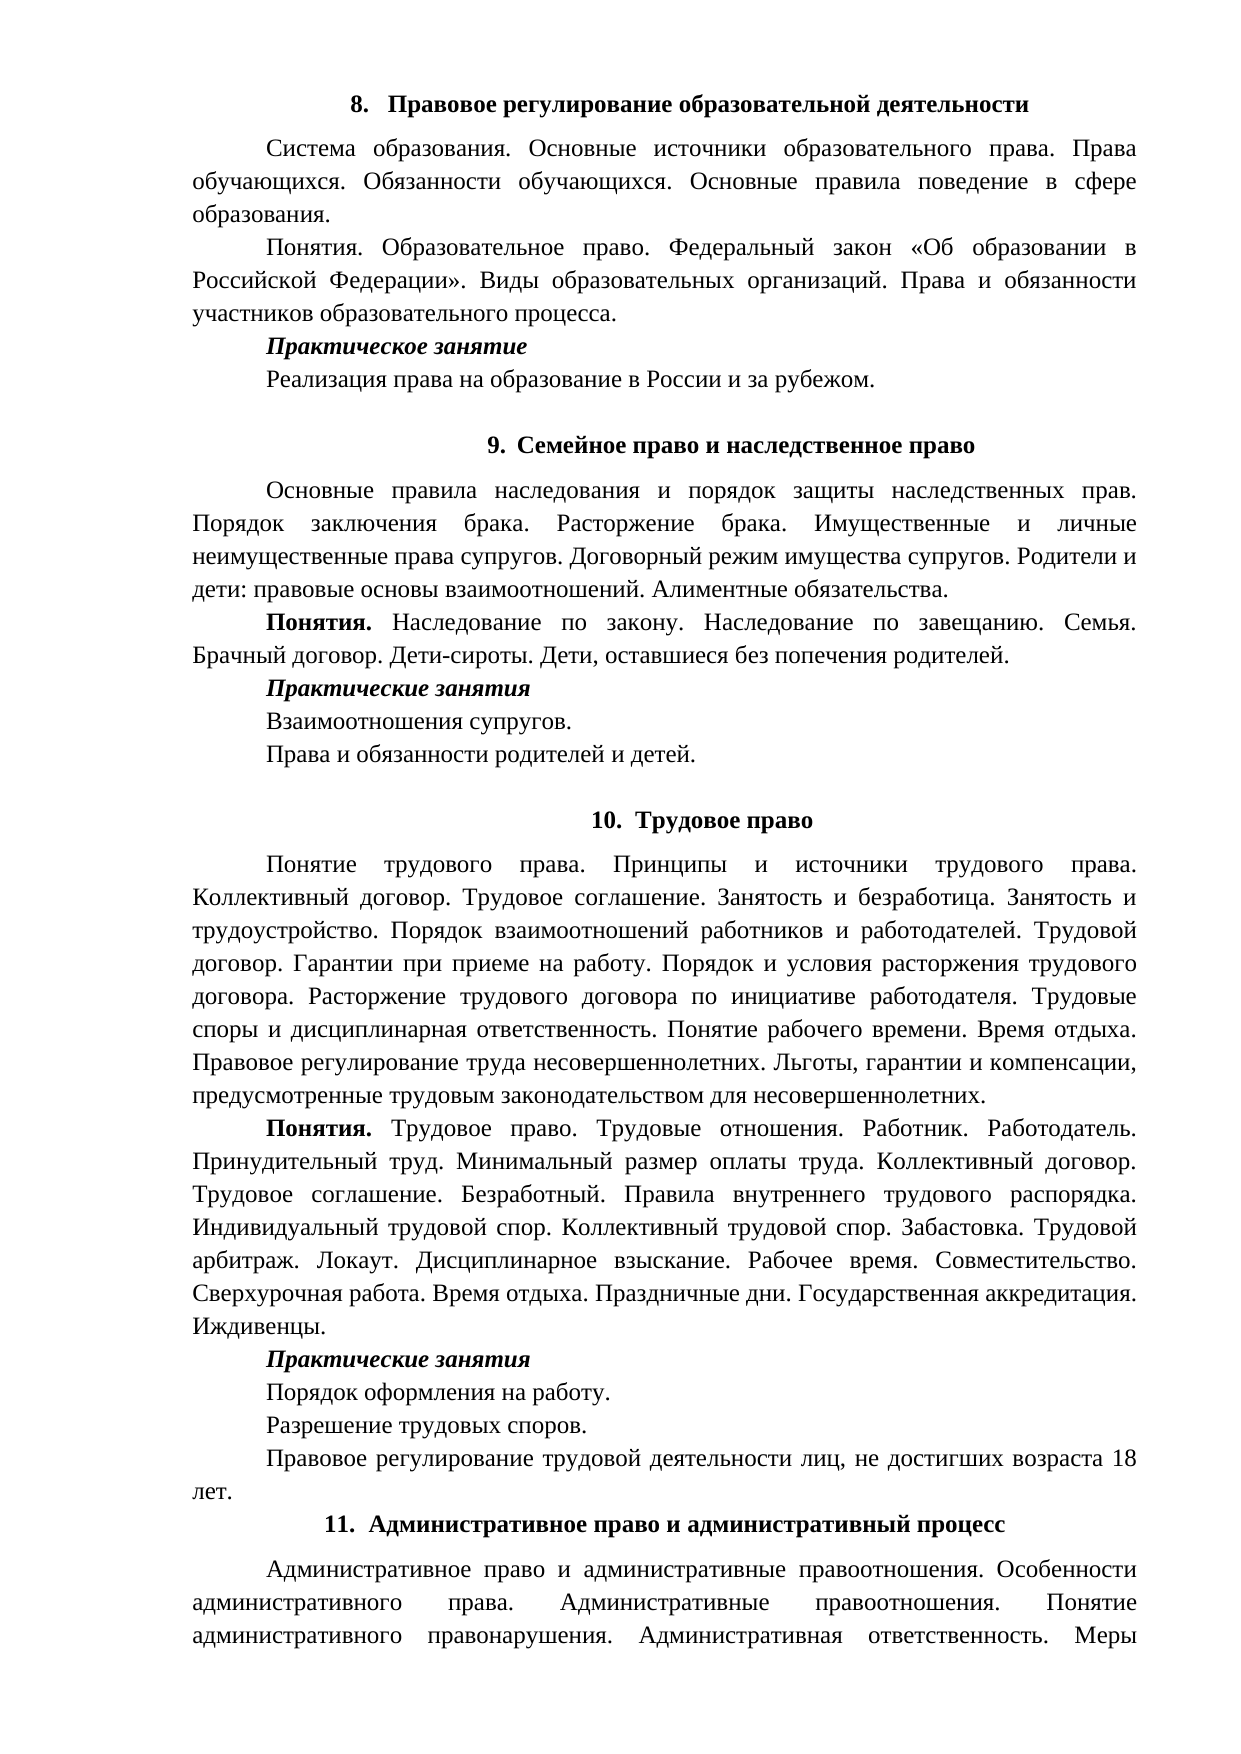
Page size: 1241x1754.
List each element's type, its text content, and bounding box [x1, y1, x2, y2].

list Трудовое право [192, 805, 1138, 834]
list Правовое регулирование образовательной деятельности [242, 89, 1138, 118]
text Система образования. Основные источники образовательного права. Права обучающихся. Обязанности обучающихся. Основные правила поведение в сфере образования. [192, 133, 1138, 228]
text Взаимоотношения супругов. [192, 706, 1138, 734]
text Понятие трудового права. Принципы и источники трудового права. Коллективный договор. Трудовое соглашение. Занятость и безработица. Занятость и трудоустройство. Порядок взаимоотношений работников и работодателей. Трудовой договор. Гарантии при приеме на работу. Порядок и условия расторжения трудового договора. Расторжение трудового договора по инициативе работодателя. Трудовые споры и дисциплинарная ответственность. Понятие рабочего времени. Время отдыха. Правовое регулирование труда несовершеннолетних. Льготы, гарантии и компенсации, предусмотренные трудовым законодательством для несовершеннолетних. [192, 849, 1138, 1109]
text Понятия. Трудовое право. Трудовые отношения. Работник. Работодатель. Принудительный труд. Минимальный размер оплаты труда. Коллективный договор. Трудовое соглашение. Безработный. Правила внутреннего трудового распорядка. Индивидуальный трудовой спор. Коллективный трудовой спор. Забастовка. Трудовой арбитраж. Локаут. Дисциплинарное взыскание. Рабочее время. Совместительство. Сверхурочная работа. Время отдыха. Праздничные дни. Государственная аккредитация. Иждивенцы. [192, 1113, 1138, 1340]
list Административное право и административный процесс [192, 1509, 1138, 1539]
text Основные правила наследования и порядок защиты наследственных прав. Порядок заключения брака. Расторжение брака. Имущественные и личные неимущественные права супругов. Договорный режим имущества супругов. Родители и дети: правовые основы взаимоотношений. Алиментные обязательства. [192, 475, 1138, 602]
text Практическое занятие [192, 331, 1138, 360]
text Понятия. Образовательное право. Федеральный закон «Об образовании в Российской Федерации». Виды образовательных организаций. Права и обязанности участников образовательного процесса. [192, 232, 1138, 327]
text Порядок оформления на работу. [192, 1377, 1138, 1406]
text Правовое регулирование трудовой деятельности лиц, не достигших возраста 18 лет. [192, 1443, 1138, 1505]
text Реализация права на образование в России и за рубежом. [192, 364, 1138, 393]
text Разрешение трудовых споров. [192, 1410, 1138, 1439]
list Семейное право и наследственное право [192, 431, 1138, 460]
text Понятия. Наследование по закону. Наследование по завещанию. Семья. Брачный договор. Дети-сироты. Дети, оставшиеся без попечения родителей. [192, 607, 1138, 668]
text Права и обязанности родителей и детей. [192, 739, 1138, 768]
text Практические занятия [192, 1344, 1138, 1373]
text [192, 1554, 1138, 1649]
text Практические занятия [192, 673, 1138, 702]
